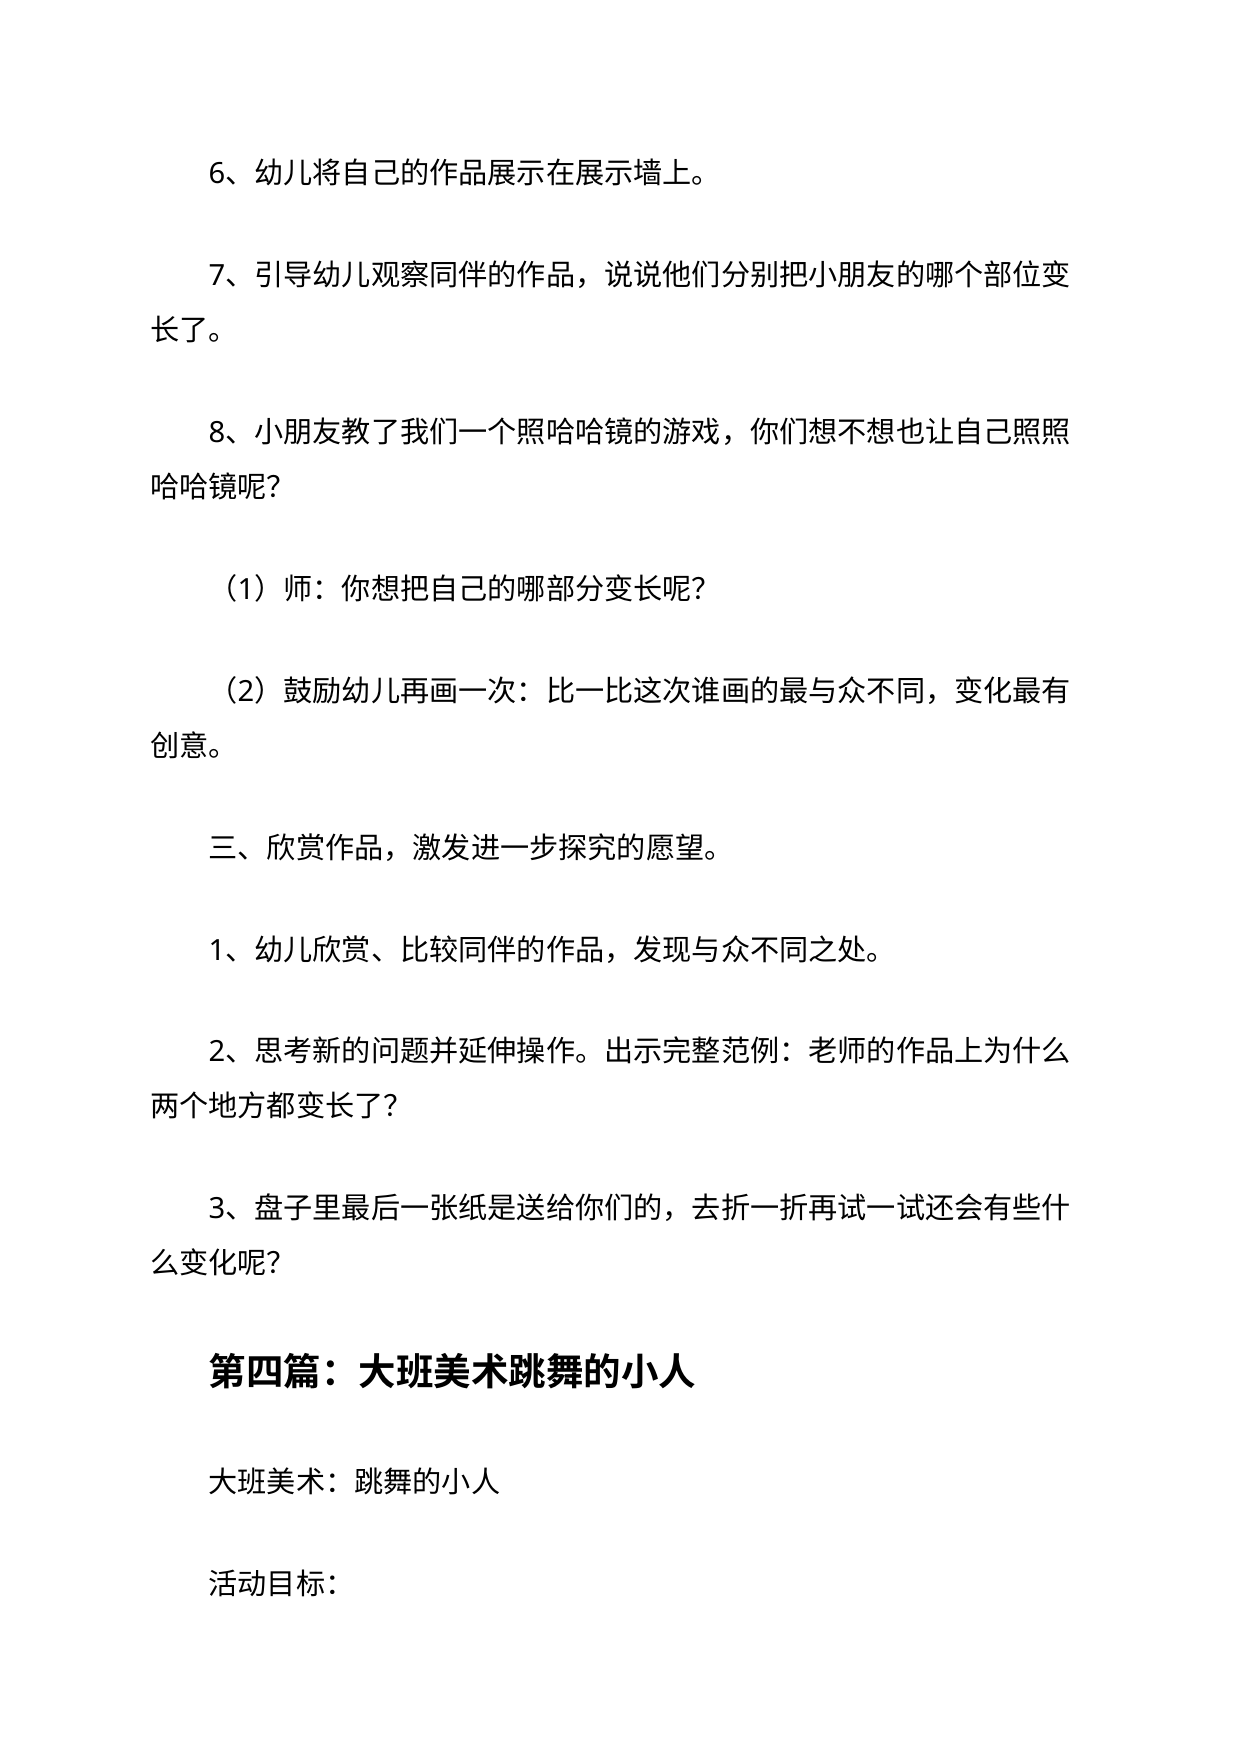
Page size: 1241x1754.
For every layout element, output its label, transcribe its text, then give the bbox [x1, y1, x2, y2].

text 8、小朋友教了我们一个照哈哈镜的游戏，你们想不想也让自己照照哈哈镜呢？ [150, 409, 1090, 506]
text 活动目标： [150, 1561, 1090, 1603]
text 6、幼儿将自己的作品展示在展示墙上。 [150, 150, 1090, 192]
text （1）师：你想把自己的哪部分变长呢？ [150, 566, 1090, 608]
text 第四篇：大班美术跳舞的小人 [150, 1342, 1090, 1396]
text 大班美术：跳舞的小人 [150, 1459, 1090, 1501]
text 三、欣赏作品，激发进一步探究的愿望。 [150, 824, 1090, 867]
text 3、盘子里最后一张纸是送给你们的，去折一折再试一试还会有些什么变化呢？ [150, 1185, 1090, 1282]
text 2、思考新的问题并延伸操作。出示完整范例：老师的作品上为什么两个地方都变长了？ [150, 1028, 1090, 1125]
text 7、引导幼儿观察同伴的作品，说说他们分别把小朋友的哪个部位变长了。 [150, 252, 1090, 349]
text （2）鼓励幼儿再画一次：比一比这次谁画的最与众不同，变化最有创意。 [150, 667, 1090, 765]
text 1、幼儿欣赏、比较同伴的作品，发现与众不同之处。 [150, 926, 1090, 968]
